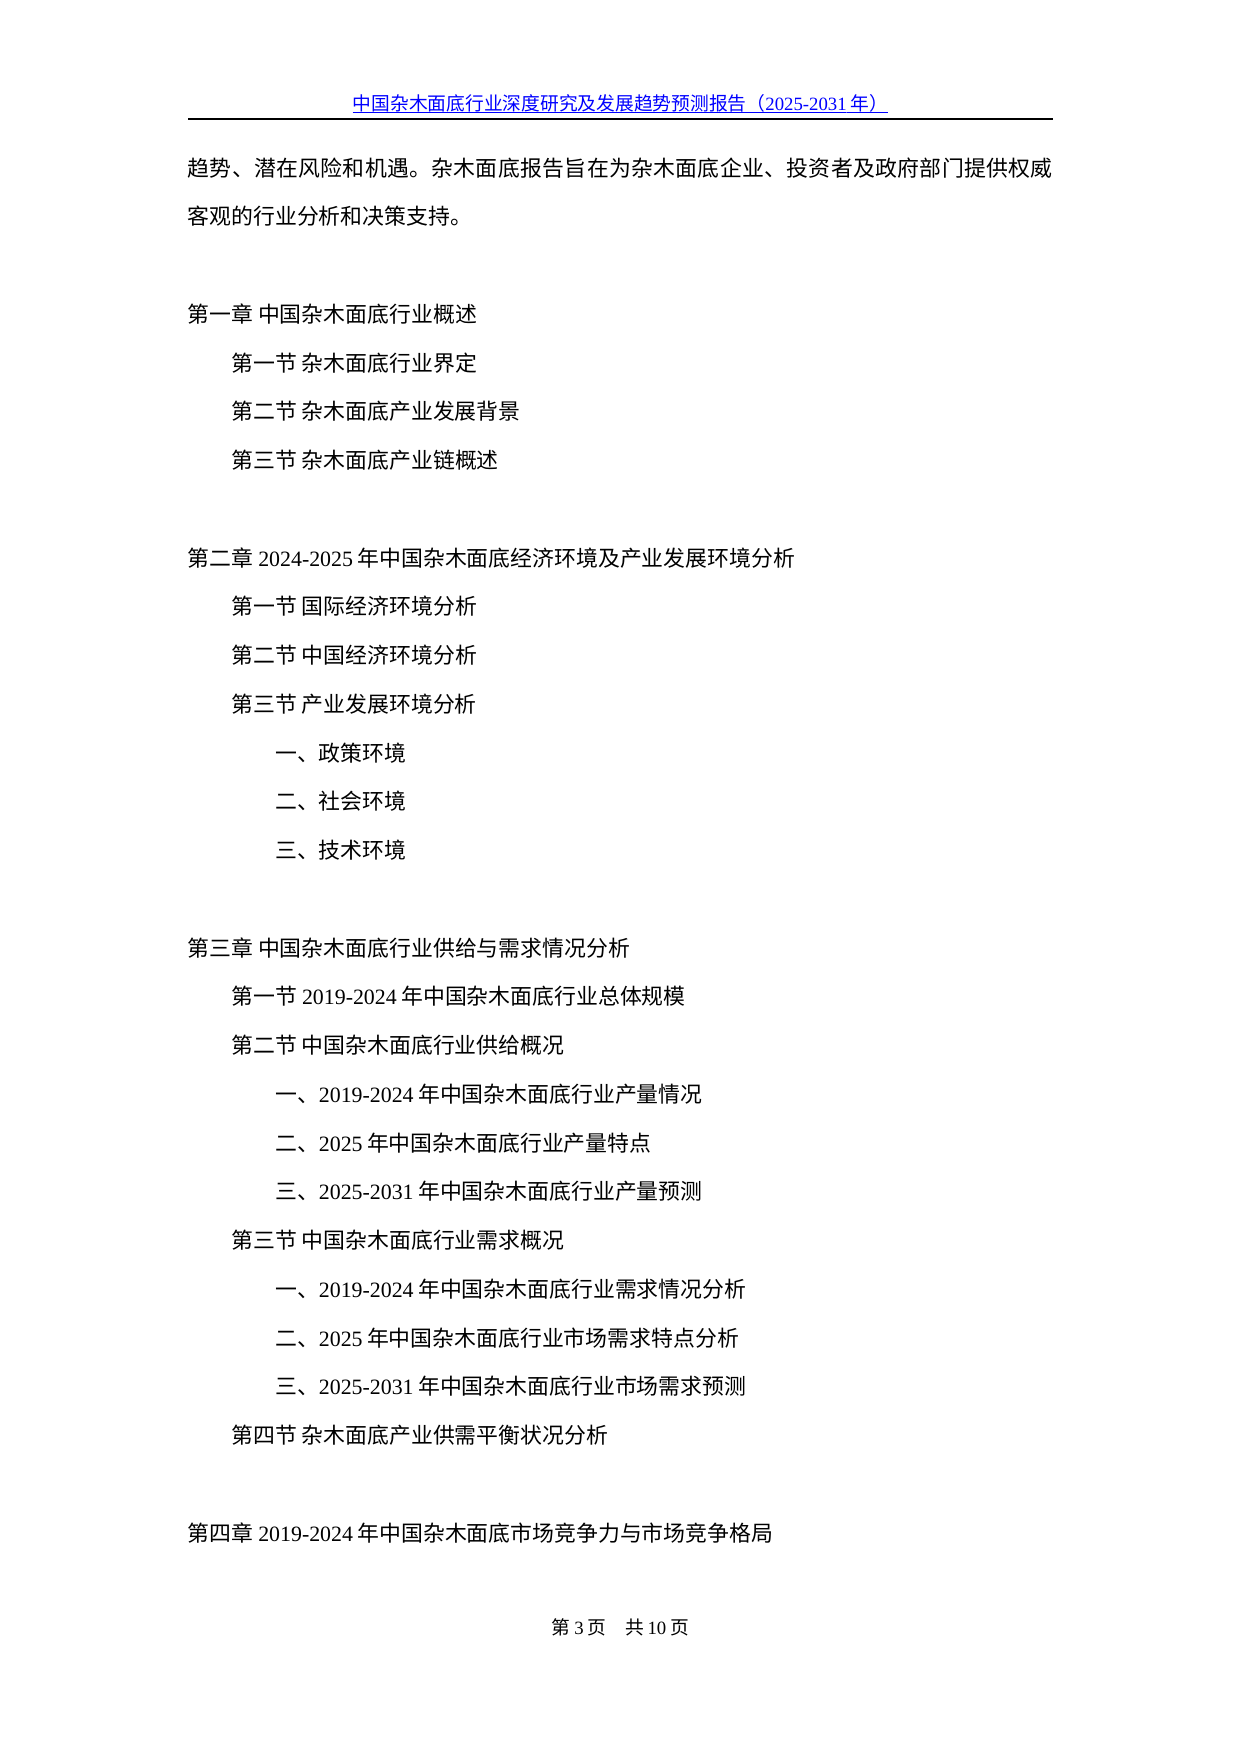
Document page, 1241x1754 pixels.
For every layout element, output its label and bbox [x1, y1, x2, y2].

text [187, 150, 1053, 1548]
